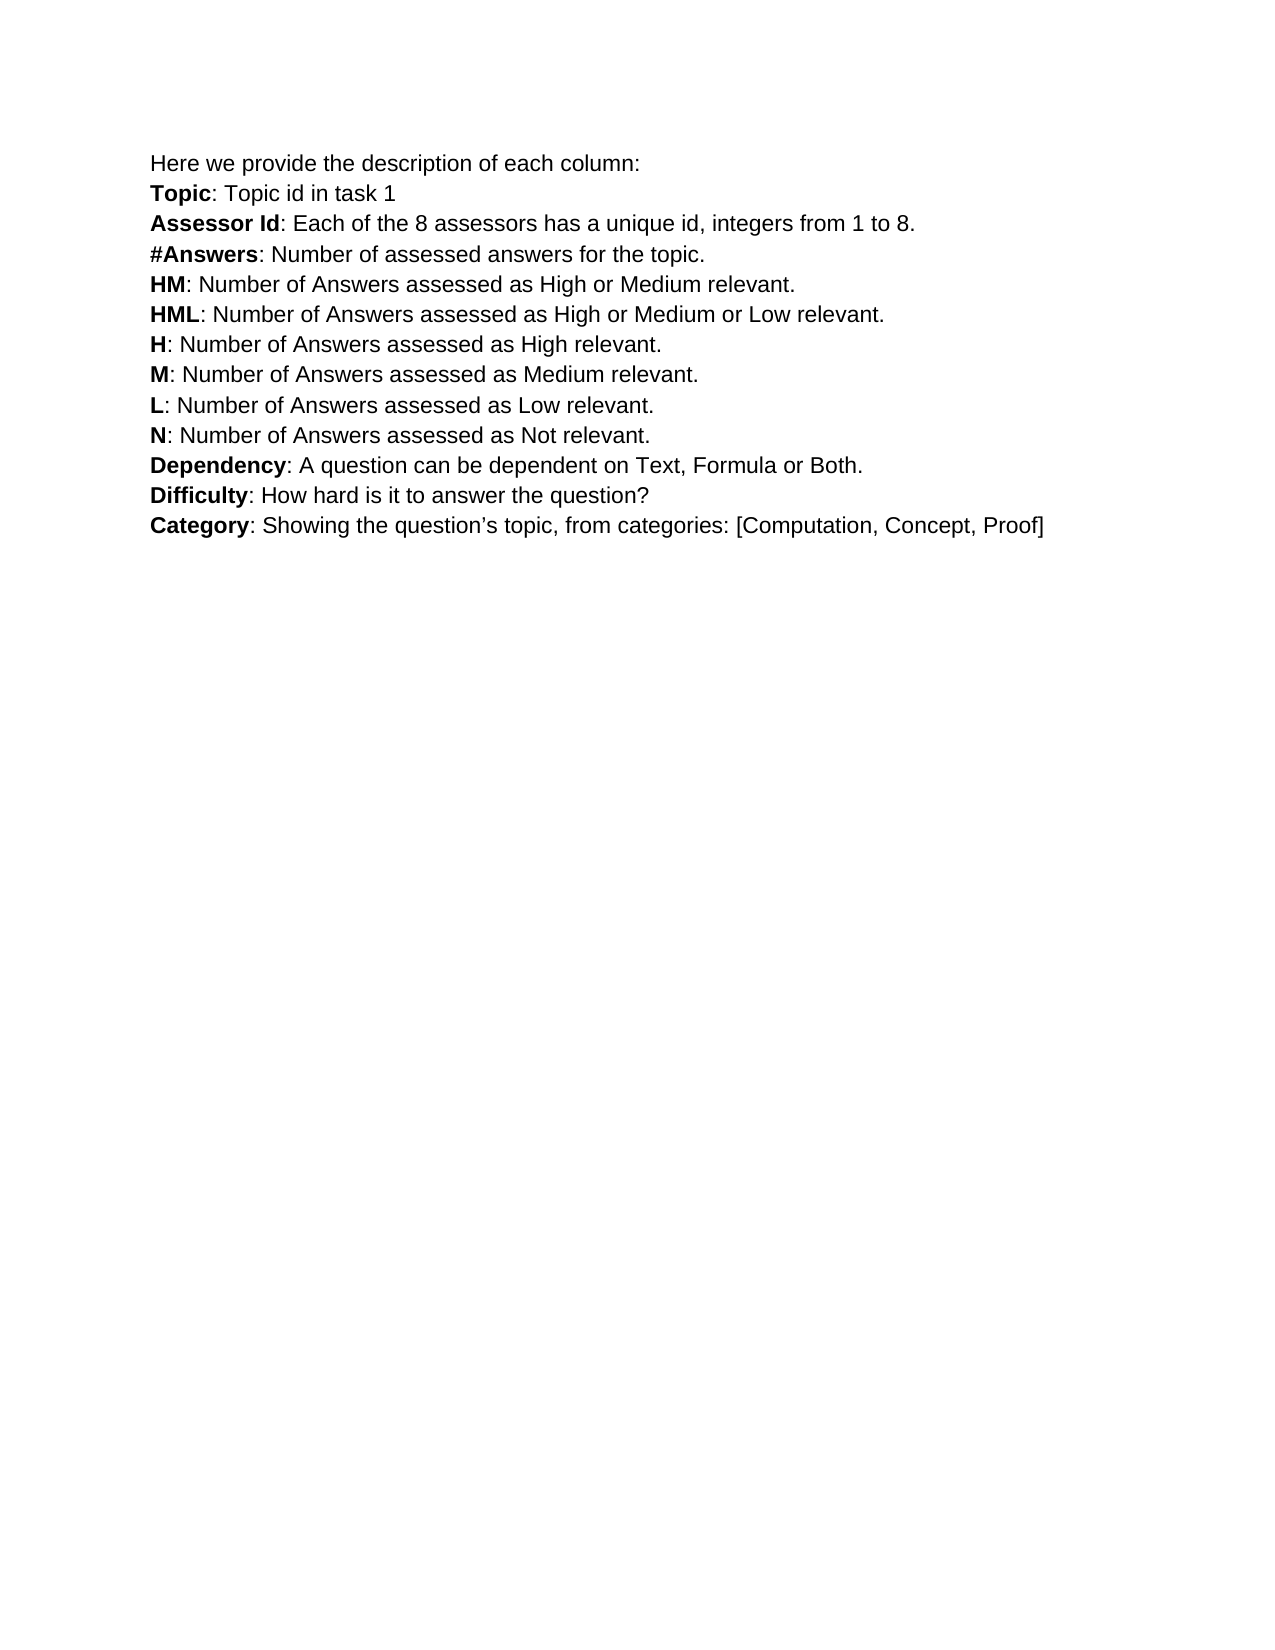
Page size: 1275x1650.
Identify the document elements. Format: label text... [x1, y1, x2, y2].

text N: Number of Answers assessed as Not relevant. [150, 422, 1125, 448]
text L: Number of Answers assessed as Low relevant. [150, 392, 1125, 418]
text Category: Showing the question’s topic, from categories: [Computation, Concept, Proof] [150, 512, 1125, 539]
text #Answers: Number of assessed answers for the topic. [150, 241, 1125, 267]
text HML: Number of Answers assessed as High or Medium or Low relevant. [150, 301, 1125, 327]
text M: Number of Answers assessed as Medium relevant. [150, 361, 1125, 388]
text HM: Number of Answers assessed as High or Medium relevant. [150, 271, 1125, 297]
text Assessor Id: Each of the 8 assessors has a unique id, integers from 1 to 8. [150, 210, 1125, 237]
text H: Number of Answers assessed as High relevant. [150, 331, 1125, 358]
text Topic: Topic id in task 1 [150, 180, 1125, 207]
text Difficulty: How hard is it to answer the question? [150, 482, 1125, 509]
text Dependency: A question can be dependent on Text, Formula or Both. [150, 452, 1125, 478]
text Here we provide the description of each column: [150, 150, 1125, 176]
